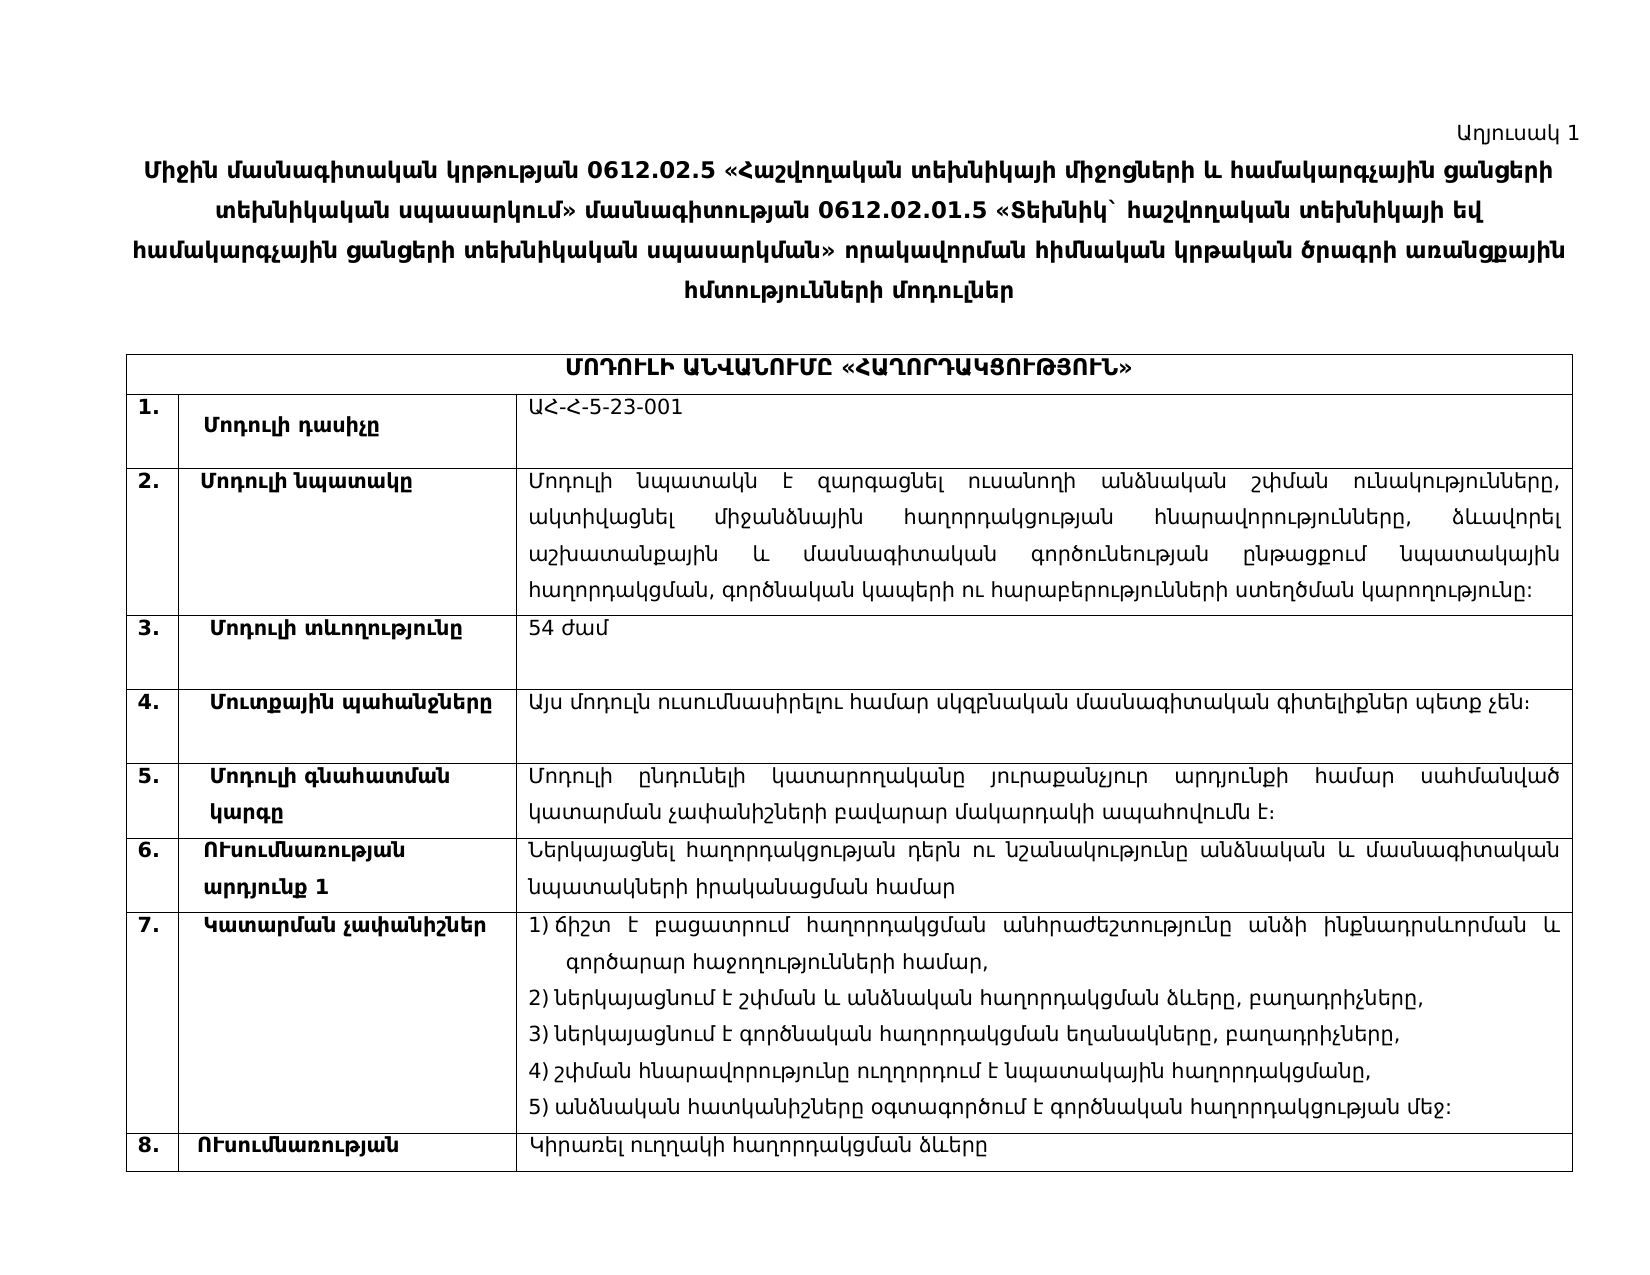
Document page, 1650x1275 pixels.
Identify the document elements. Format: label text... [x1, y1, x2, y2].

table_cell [179, 1134, 516, 1171]
table_cell ԱՀ-Հ-5-23-001 [517, 395, 1572, 468]
table_cell [127, 1134, 178, 1171]
table_cell [127, 913, 178, 1132]
text Միջին մասնագիտական կրթության 0612.02.5 «Հաշվողական տեխնիկայի միջոցների և համակարգչային ցանցերի տեխնիկական սպասարկում» մասնագիտության 0612.02.01.5 «Տեխնիկ` հաշվողական տեխնիկայի եվ համակարգչային ցանցերի տեխնիկական սպասարկման» որակավորման հիմնական կրթական ծրագրի առանցքային հմտությունների մոդուլներ [118, 157, 1580, 304]
table_cell [127, 839, 178, 912]
table_cell Մոդուլի նպատակը [179, 469, 516, 615]
table_cell [127, 469, 178, 615]
table_cell Մուտքային պահանջները [179, 690, 516, 763]
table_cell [517, 1134, 1572, 1171]
table_cell Մոդուլի ընդունելի կատարողականը յուրաքանչյուր արդյունքի համար սահմանված կատարման չափանիշների բավարար մակարդակի ապահովումն է։ [517, 764, 1572, 837]
table_header ՄՈԴՈՒԼԻ ԱՆՎԱՆՈՒՄԸ «ՀԱՂՈՐԴԱԿՑՈՒԹՅՈՒՆ» [127, 355, 1572, 394]
table_cell ՈՒսումնառության արդյունք 1 [179, 839, 516, 912]
table_cell Մոդուլի գնահատման կարգը [179, 764, 516, 837]
table_cell [127, 616, 178, 689]
table_cell Կատարման չափանիշներ [179, 913, 516, 1132]
table_cell ճիշտ է բացատրում հաղորդակցման անհրաժեշտությունը անձի ինքնադրսևորման և գործարար հաջողությունների համար, ներկայացնում է շփման և անձնական հաղորդակցման ձևերը, բաղադրիչները, ներկայացնում է գործնական հաղորդակցման եղանակները, բաղադրիչները, շփման հնարավորությունը ուղղորդում է նպատակային հաղորդակցմանը, անձնական հատկանիշները օգտագործում է գործնական հաղորդակցության մեջ: [517, 913, 1572, 1132]
table_cell Ներկայացնել հաղորդակցության դերն ու նշանակությունը անձնական և մասնագիտական նպատակների իրականացման համար [517, 839, 1572, 912]
table_cell 54 ժամ [517, 616, 1572, 689]
table_cell Մոդուլի նպատակն է զարգացնել ուսանողի անձնական շփման ունակությունները, ակտիվացնել միջանձնային հաղորդակցության հնարավորությունները, ձևավորել աշխատանքային և մասնագիտական գործունեության ընթացքում նպատակային հաղորդակցման, գործնական կապերի ու հարաբերությունների ստեղծման կարողությունը: [517, 469, 1572, 615]
table_cell Այս մոդուլն ուսումնասիրելու համար սկզբնական մասնագիտական գիտելիքներ պետք չեն։ [517, 690, 1572, 763]
table_cell [127, 690, 178, 763]
table_cell [127, 395, 178, 468]
table_cell Մոդուլի տևողությունը [179, 616, 516, 689]
table_cell [127, 764, 178, 837]
text Աղյուսակ 1 [192, 121, 1580, 145]
table_cell Մոդուլի դասիչը [179, 395, 516, 468]
